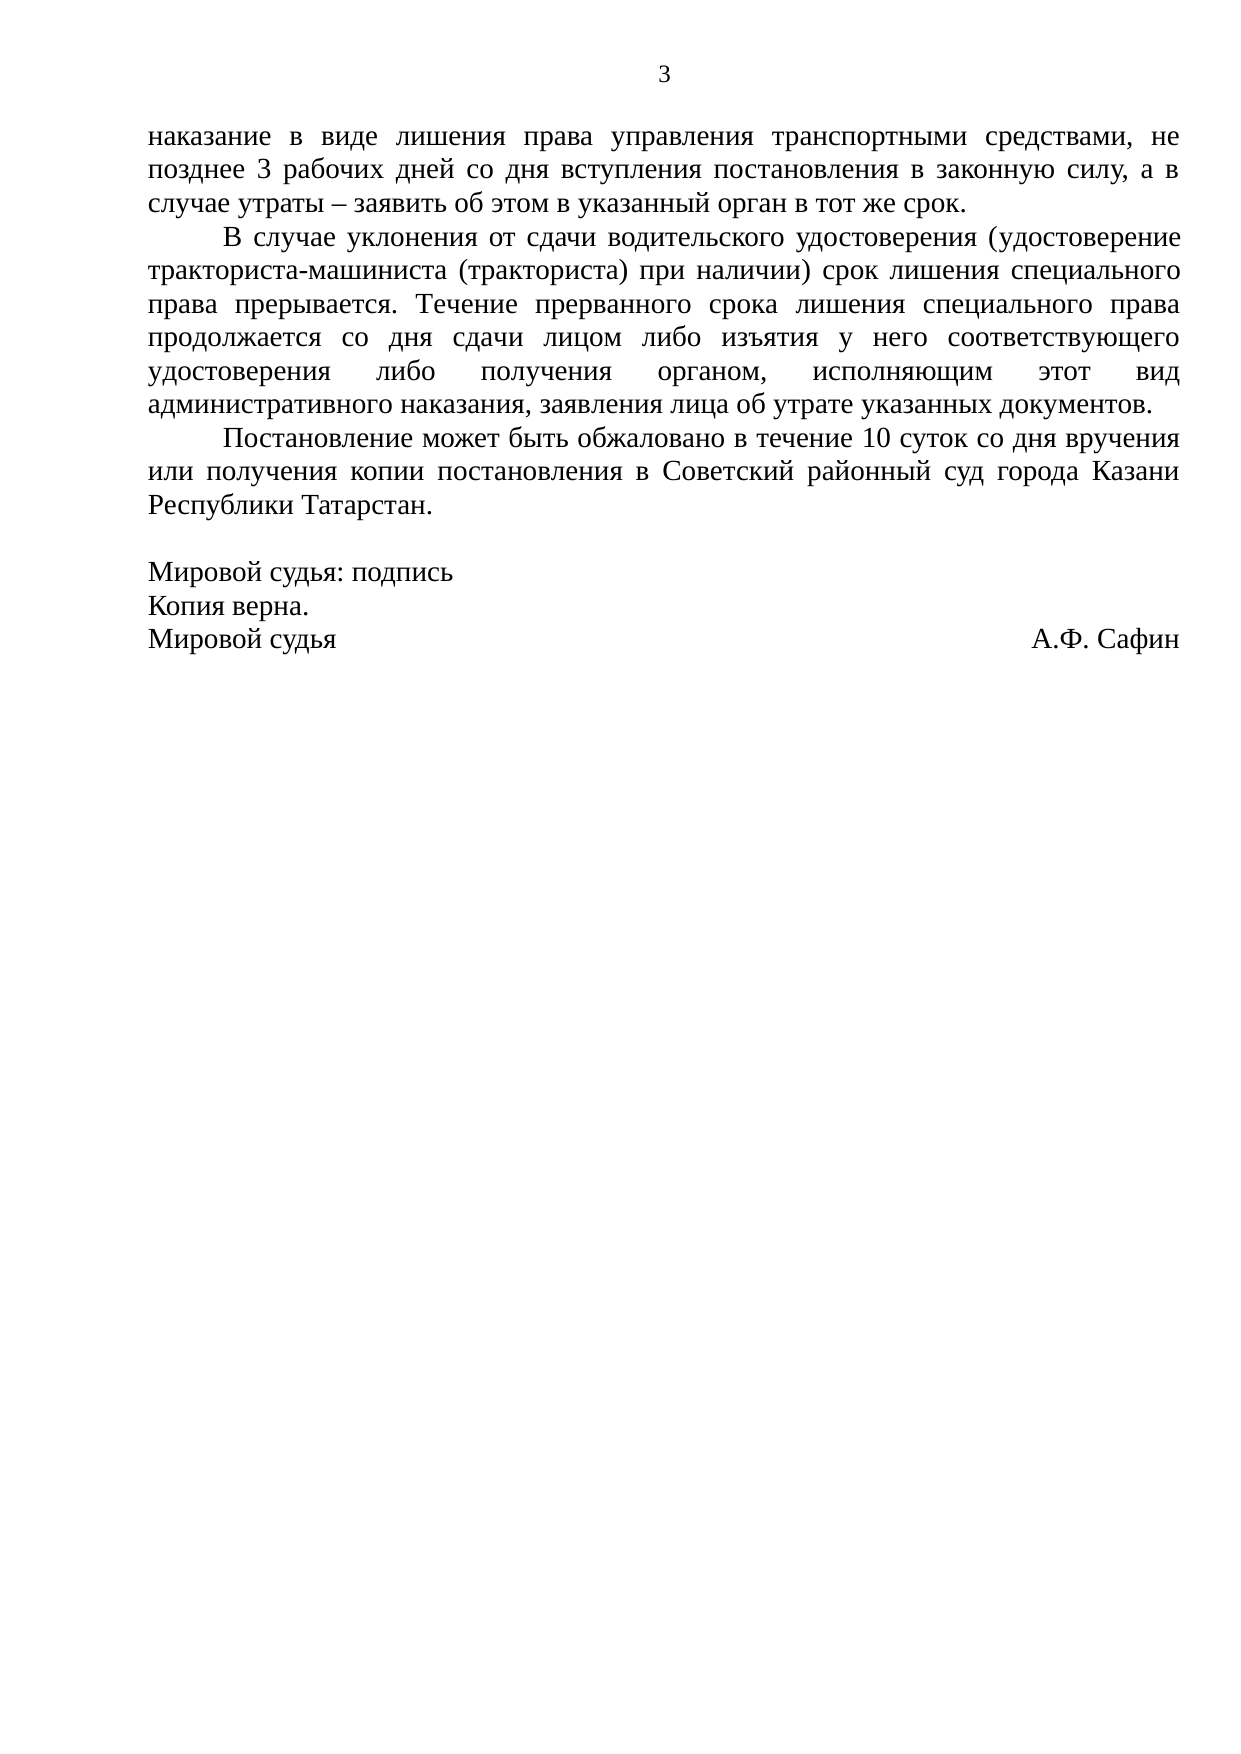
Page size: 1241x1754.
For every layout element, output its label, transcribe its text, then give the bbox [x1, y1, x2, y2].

text Постановление может быть обжаловано в течение 10 суток со дня вручения или получения копии постановления в Советский районный суд города Казани Республики Татарстан. [148, 420, 1181, 521]
text В случае уклонения от сдачи водительского удостоверения (удостоверение тракториста-машиниста (тракториста) при наличии) срок лишения специального права прерывается. Течение прерванного срока лишения специального права продолжается со дня сдачи лицом либо изъятия у него соответствующего удостоверения либо получения органом, исполняющим этот вид административного наказания, заявления лица об утрате указанных документов. [148, 219, 1181, 420]
text Мировой судья А.Ф. Сафин [148, 621, 1181, 655]
text Мировой судья: подпись [148, 554, 1181, 588]
text Копия верна. [148, 588, 1181, 621]
